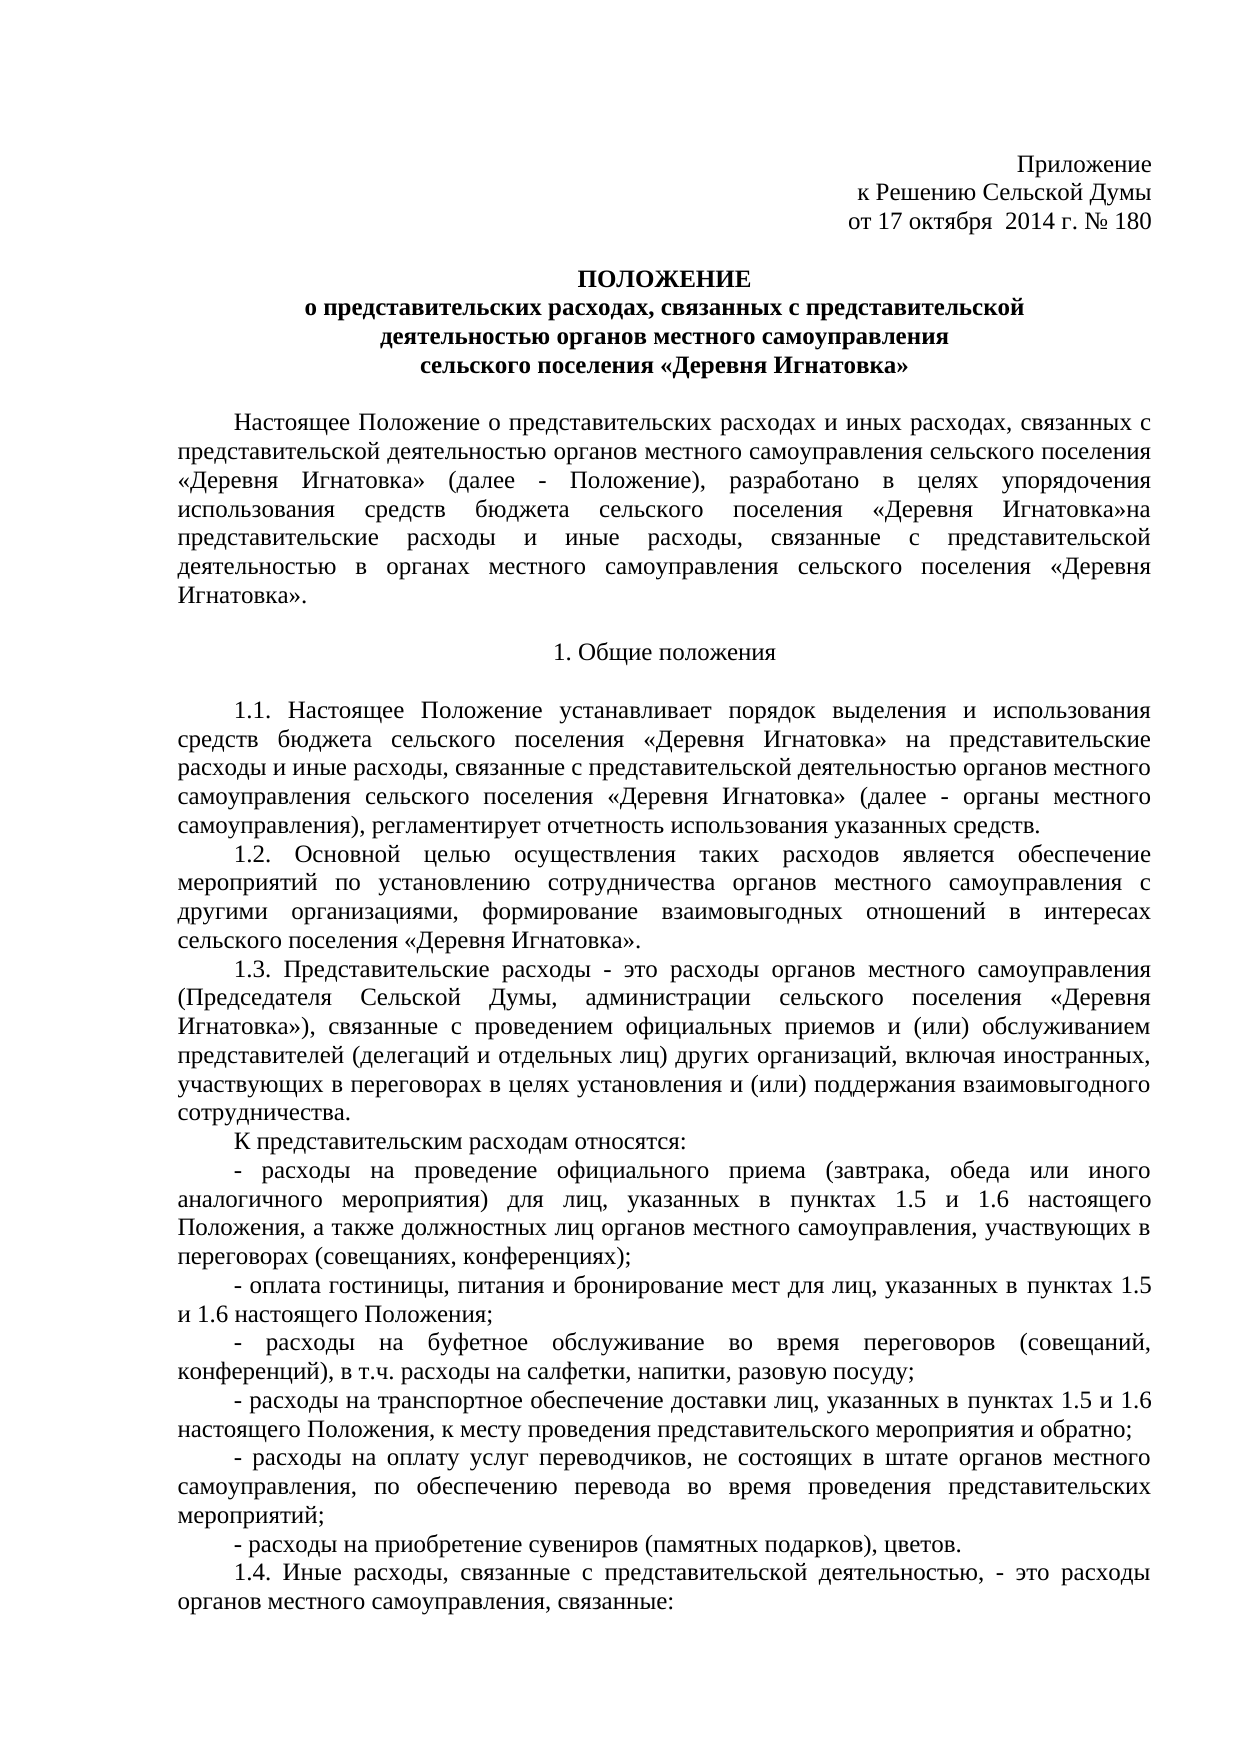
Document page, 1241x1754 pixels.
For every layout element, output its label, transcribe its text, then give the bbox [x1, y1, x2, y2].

text - расходы на приобретение сувениров (памятных подарков), цветов. [177, 1529, 1152, 1557]
text к Решению Сельской Думы [177, 177, 1152, 206]
text - расходы на оплату услуг переводчиков, не состоящих в штате органов местного самоуправления, по обеспечению перевода во время проведения представительских мероприятий; [177, 1442, 1152, 1529]
text К представительским расходам относятся: [177, 1126, 1152, 1155]
text - расходы на проведение официального приема (завтрака, обеда или иного аналогичного мероприятия) для лиц, указанных в пунктах 1.5 и 1.6 настоящего Положения, а также должностных лиц органов местного самоуправления, участвующих в переговорах (совещаниях, конференциях); [177, 1155, 1152, 1270]
text сельского поселения «Деревня Игнатовка» [177, 350, 1152, 379]
text 1.4. Иные расходы, связанные с представительской деятельностью, - это расходы органов местного самоуправления, связанные: [177, 1557, 1152, 1615]
text 1.3. Представительские расходы - это расходы органов местного самоуправления (Председателя Сельской Думы, администрации сельского поселения «Деревня Игнатовка»), связанные с проведением официальных приемов и (или) обслуживанием представителей (делегаций и отдельных лиц) других организаций, включая иностранных, участвующих в переговорах в целях установления и (или) поддержания взаимовыгодного сотрудничества. [177, 954, 1152, 1126]
text ПОЛОЖЕНИЕ [177, 264, 1152, 292]
text 1.2. Основной целью осуществления таких расходов является обеспечение мероприятий по установлению сотрудничества органов местного самоуправления с другими организациями, формирование взаимовыгодных отношений в интересах сельского поселения «Деревня Игнатовка». [177, 839, 1152, 954]
text от 17 октября 2014 г. № 180 [177, 206, 1152, 235]
text Приложение [177, 149, 1152, 177]
text - расходы на транспортное обеспечение доставки лиц, указанных в пунктах 1.5 и 1.6 настоящего Положения, к месту проведения представительского мероприятия и обратно; [177, 1385, 1152, 1442]
text 1. Общие положения [177, 637, 1152, 666]
text - расходы на буфетное обслуживание во время переговоров (совещаний, конференций), в т.ч. расходы на салфетки, напитки, разовую посуду; [177, 1327, 1152, 1385]
text деятельностью органов местного самоуправления [177, 321, 1152, 350]
text Настоящее Положение о представительских расходах и иных расходах, связанных с представительской деятельностью органов местного самоуправления сельского поселения «Деревня Игнатовка» (далее - Положение), разработано в целях упорядочения использования средств бюджета сельского поселения «Деревня Игнатовка»на представительские расходы и иные расходы, связанные с представительской деятельностью в органах местного самоуправления сельского поселения «Деревня Игнатовка». [177, 407, 1152, 609]
text - оплата гостиницы, питания и бронирование мест для лиц, указанных в пунктах 1.5 и 1.6 настоящего Положения; [177, 1270, 1152, 1327]
text 1.1. Настоящее Положение устанавливает порядок выделения и использования средств бюджета сельского поселения «Деревня Игнатовка» на представительские расходы и иные расходы, связанные с представительской деятельностью органов местного самоуправления сельского поселения «Деревня Игнатовка» (далее - органы местного самоуправления), регламентирует отчетность использования указанных средств. [177, 695, 1152, 839]
text о представительских расходах, связанных с представительской [177, 292, 1152, 321]
